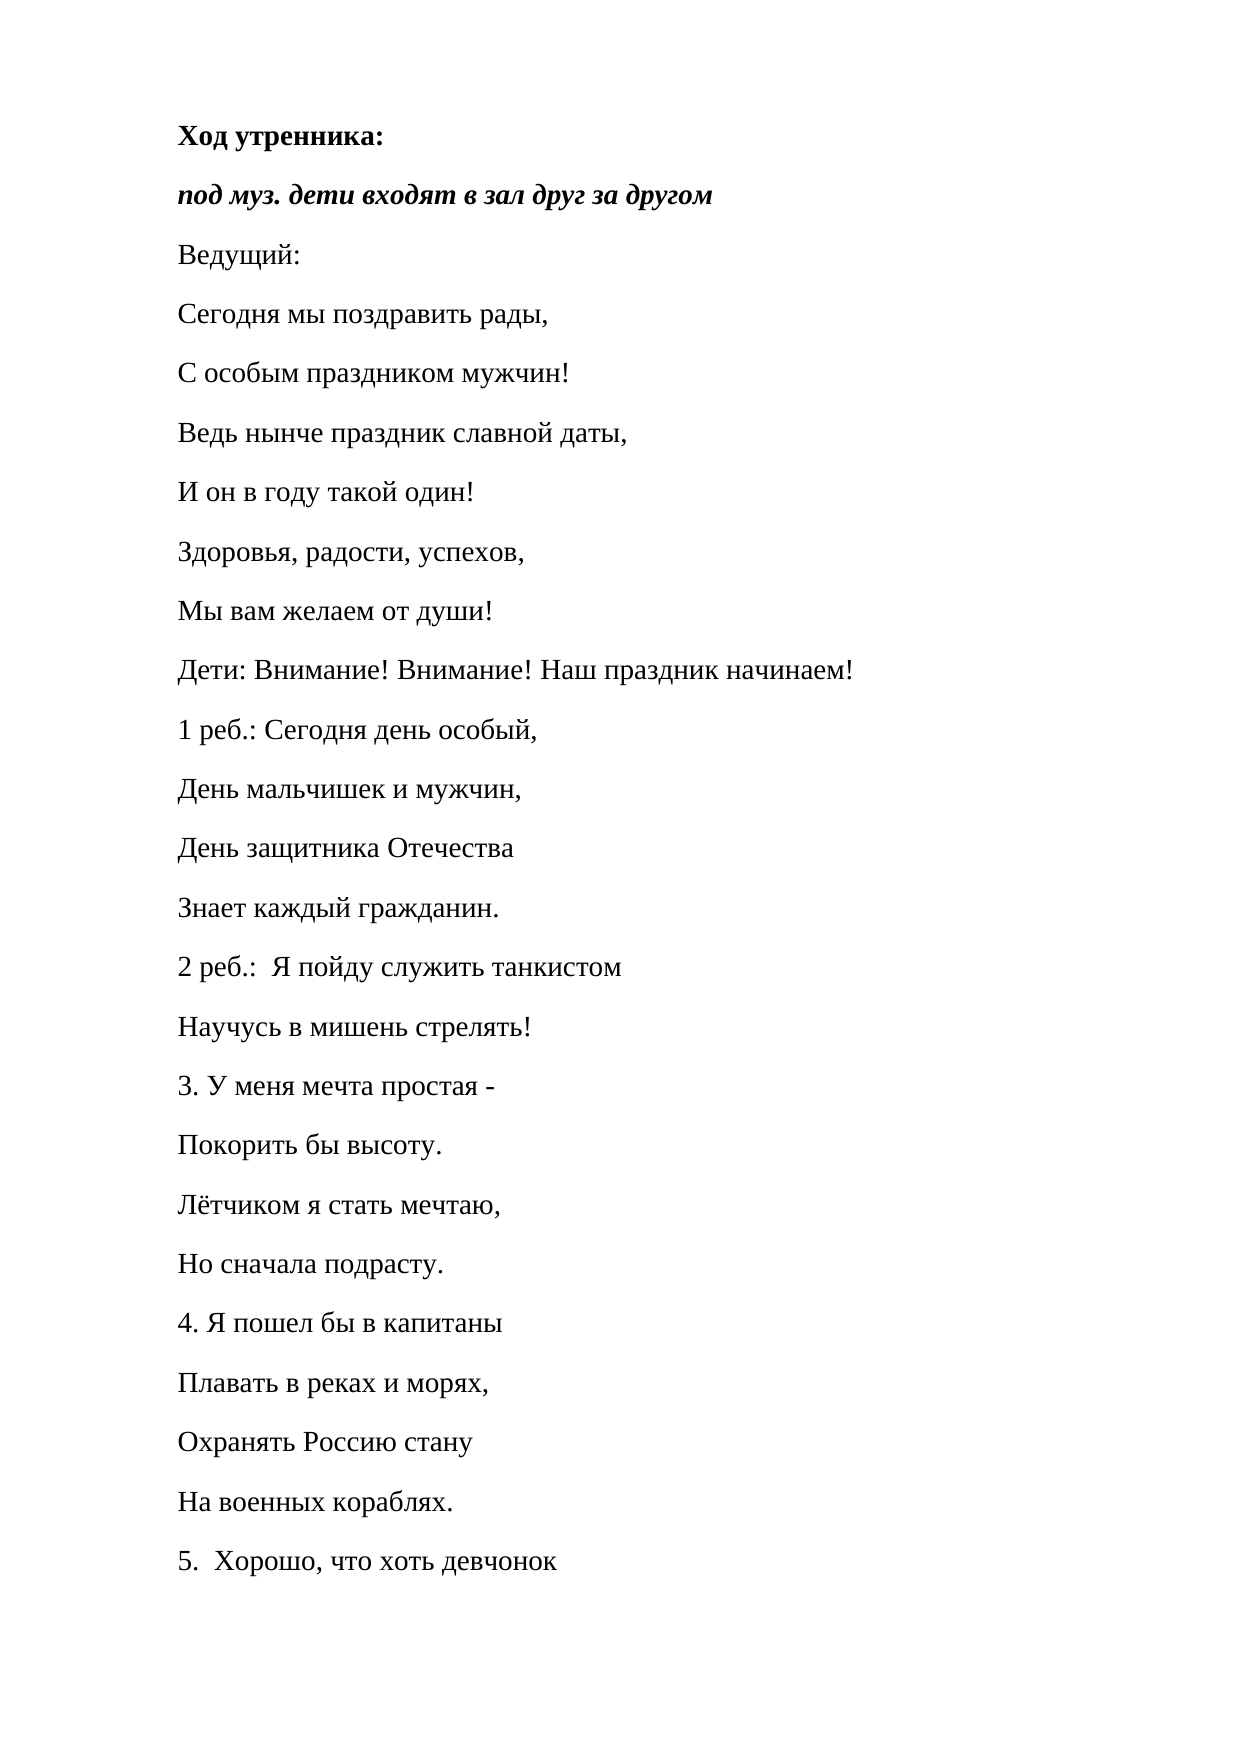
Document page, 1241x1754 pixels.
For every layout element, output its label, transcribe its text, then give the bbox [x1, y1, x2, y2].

text Покорить бы высоту. [177, 1127, 1152, 1161]
text И он в году такой один! [177, 474, 1152, 508]
text 2 реб.: Я пойду служить танкистом [177, 949, 1152, 983]
text Ход утренника: [177, 118, 1152, 152]
text 5. Хорошо, что хоть девчонок [177, 1543, 1152, 1577]
text День защитника Отечества [177, 831, 1152, 864]
text С особым праздником мужчин! [177, 356, 1152, 389]
text Ведущий: [177, 237, 1152, 270]
text 4. Я пошел бы в капитаны [177, 1306, 1152, 1339]
text Знает каждый гражданин. [177, 890, 1152, 923]
text Сегодня мы поздравить рады, [177, 296, 1152, 330]
text Научусь в мишень стрелять! [177, 1009, 1152, 1042]
text Лётчиком я стать мечтаю, [177, 1187, 1152, 1220]
text На военных кораблях. [177, 1484, 1152, 1517]
text Мы вам желаем от души! [177, 593, 1152, 627]
text Охранять Россию стану [177, 1424, 1152, 1458]
text Дети: Внимание! Внимание! Наш праздник начинаем! [177, 652, 1152, 686]
text День мальчишек и мужчин, [177, 771, 1152, 805]
text 3. У меня мечта простая - [177, 1068, 1152, 1102]
text Плавать в реках и морях, [177, 1365, 1152, 1398]
text Ведь нынче праздник славной даты, [177, 415, 1152, 448]
text под муз. дети входят в зал друг за другом [177, 177, 1152, 211]
text Здоровья, радости, успехов, [177, 534, 1152, 567]
text 1 реб.: Сегодня день особый, [177, 712, 1152, 745]
text Но сначала подрасту. [177, 1246, 1152, 1280]
